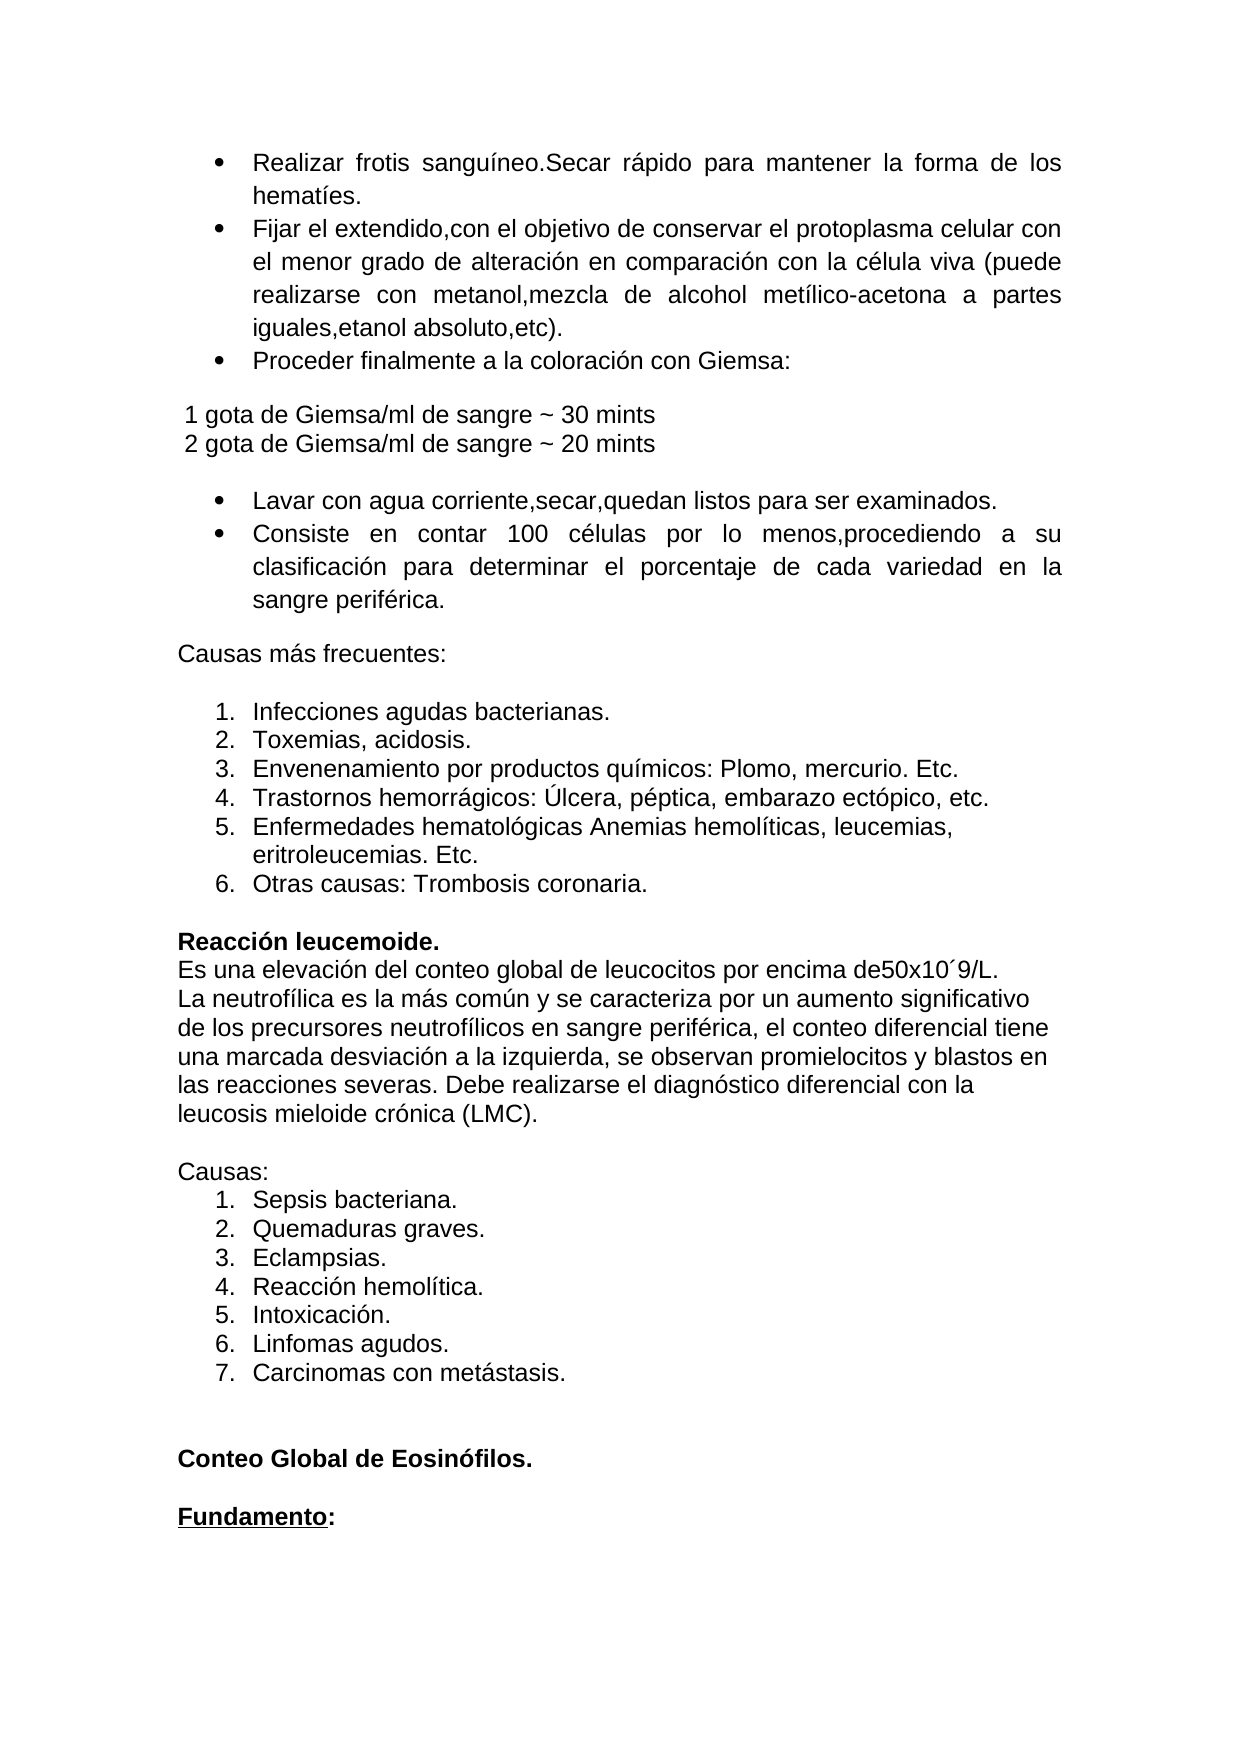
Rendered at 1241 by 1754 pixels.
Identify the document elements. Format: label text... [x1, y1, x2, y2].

list Infecciones agudas bacterianas. [215, 697, 1063, 726]
list Sepsis bacteriana. [215, 1186, 1063, 1214]
list Fijar el extendido,con el objetivo de conservar el protoplasma celular con el menor grado de alteración en comparación con la célula viva (puede realizarse con metanol,mezcla de alcohol metílico-acetona a partes iguales,etanol absoluto,etc). [215, 214, 1063, 342]
list Quemaduras graves. [215, 1214, 1063, 1243]
list Trastornos hemorrágicos: Úlcera, péptica, embarazo ectópico, etc. [215, 783, 1063, 812]
list Realizar frotis sanguíneo.Secar rápido para mantener la forma de los hematíes. [215, 148, 1063, 209]
text Conteo Global de Eosinófilos. [177, 1444, 1063, 1473]
text La neutrofílica es la más común y se caracteriza por un aumento significativo de los precursores neutrofílicos en sangre periférica, el conteo diferencial tiene una marcada desviación a la izquierda, se observan promielocitos y blastos en las reacciones severas. Debe realizarse el diagnóstico diferencial con la leucosis mieloide crónica (LMC). [177, 984, 1063, 1128]
list Enfermedades hematológicas Anemias hemolíticas, leucemias, eritroleucemias. Etc. [215, 812, 1063, 869]
list Consiste en contar 100 células por lo menos,procediendo a su clasificación para determinar el porcentaje de cada variedad en la sangre periférica. [215, 519, 1063, 614]
list Eclampsias. [215, 1243, 1063, 1272]
list Toxemias, acidosis. [215, 726, 1063, 754]
text Fundamento: [177, 1502, 1063, 1531]
list Otras causas: Trombosis coronaria. [215, 869, 1063, 898]
list Envenenamiento por productos químicos: Plomo, mercurio. Etc. [215, 754, 1063, 783]
text Reacción leucemoide. [177, 927, 1063, 956]
text Causas más frecuentes: [177, 639, 1063, 668]
list Proceder finalmente a la coloración con Giemsa: [215, 346, 1063, 375]
text Es una elevación del conteo global de leucocitos por encima de50x10´9/L. [177, 956, 1063, 984]
list Reacción hemolítica. [215, 1272, 1063, 1301]
list Intoxicación. [215, 1301, 1063, 1329]
text 2 gota de Giemsa/ml de sangre ~ 20 mints [177, 429, 1063, 457]
list Carcinomas con metástasis. [215, 1358, 1063, 1387]
text 1 gota de Giemsa/ml de sangre ~ 30 mints [177, 400, 1063, 429]
list Lavar con agua corriente,secar,quedan listos para ser examinados. [215, 486, 1063, 515]
text Causas: [177, 1157, 1063, 1186]
list Linfomas agudos. [215, 1329, 1063, 1358]
